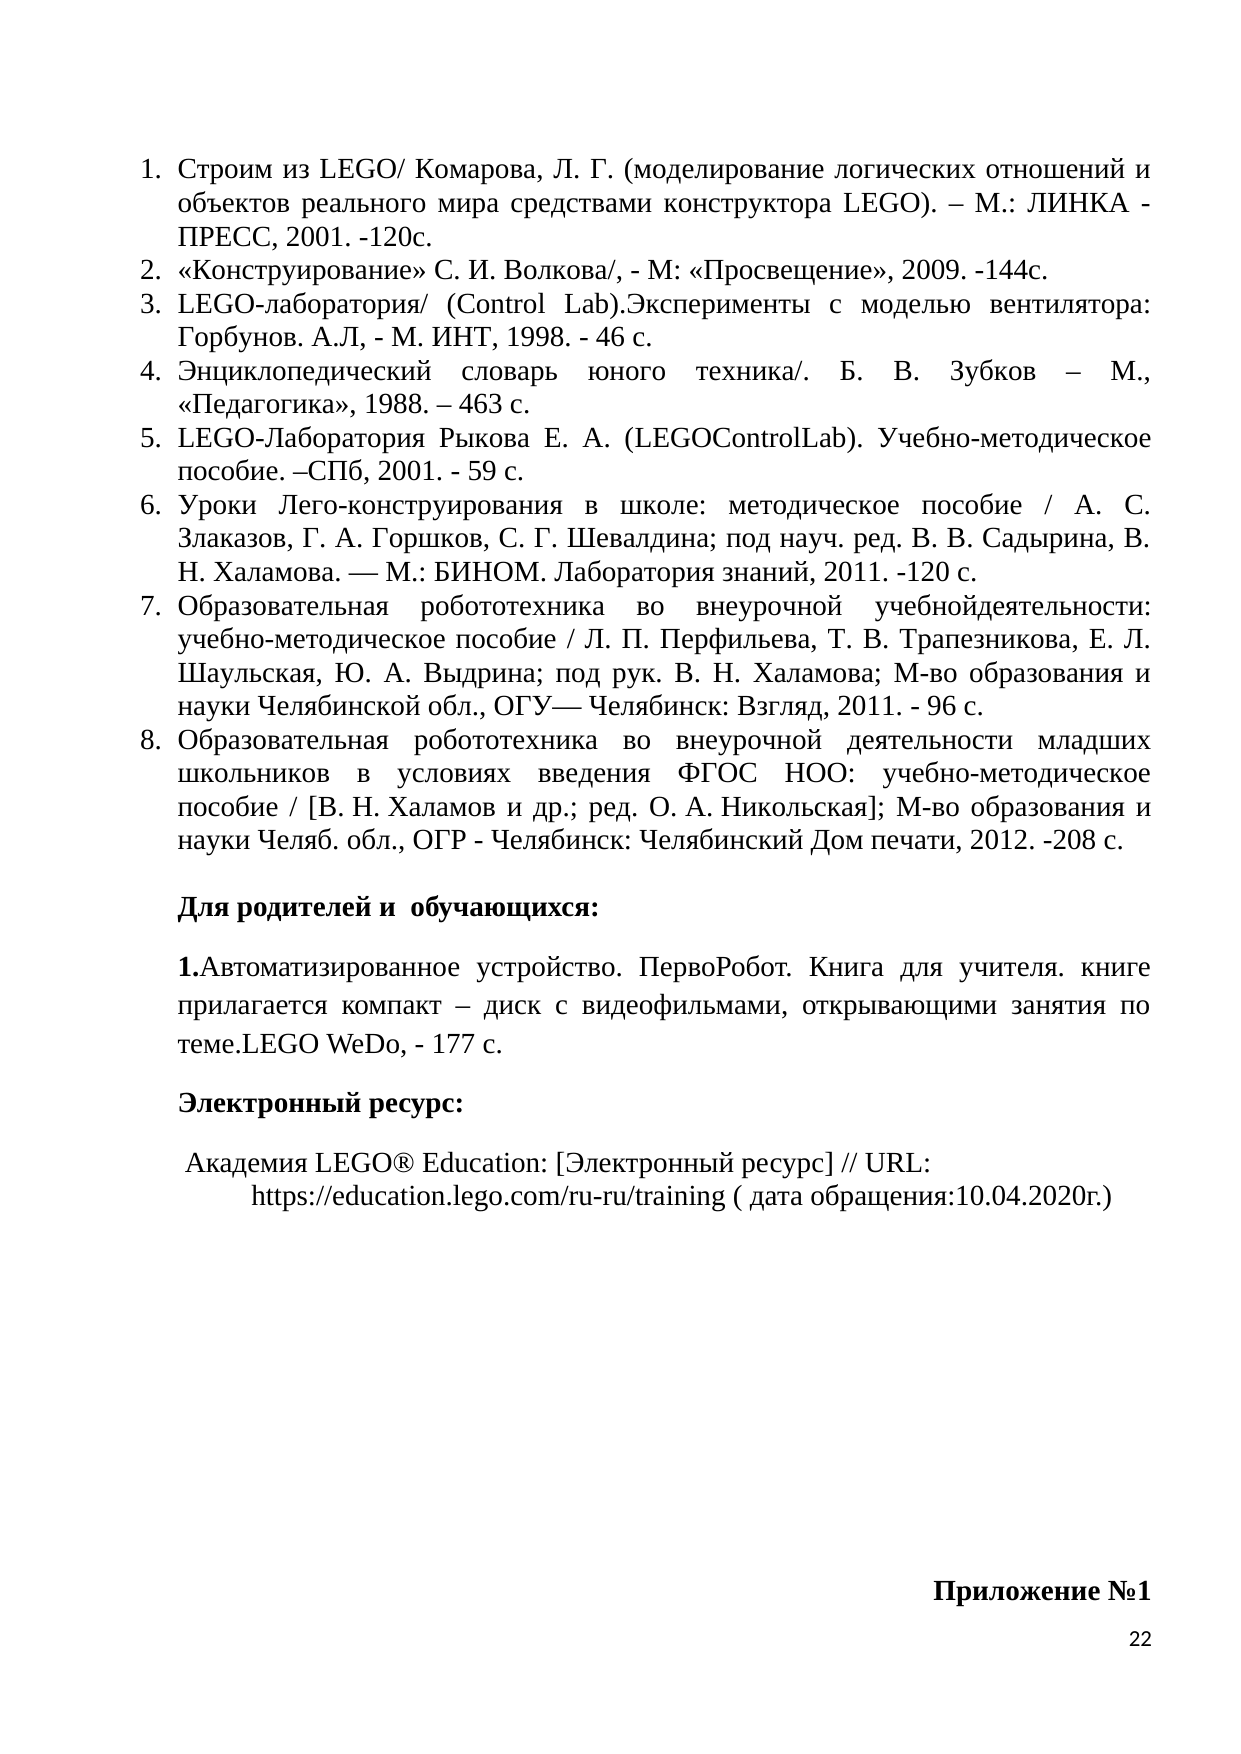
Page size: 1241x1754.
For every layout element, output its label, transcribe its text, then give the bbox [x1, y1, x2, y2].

text Для родителей и обучающихся: [177, 889, 1152, 923]
text Академия LEGO® Education: [Электронный ресурс] // URL: [177, 1145, 1152, 1178]
list Энциклопедический словарь юного техника/. Б. В. Зубков – М., «Педагогика», 1988. – 463 с. [140, 353, 1152, 420]
list LEGO-лаборатория/ (Control Lab).Эксперименты с моделью вентилятора: Горбунов. А.Л, - М. ИНТ, 1998. - 46 с. [140, 286, 1152, 353]
list «Конструирование» С. И. Волкова/, - М: «Просвещение», 2009. -144с. [140, 252, 1152, 286]
list LEGO-Лаборатория Рыкова Е. А. (LEGOControlLab). Учебно-методическое пособие. –СПб, 2001. - 59 с. [140, 420, 1152, 487]
list Образовательная робототехника во внеурочной деятельности младших школьников в условиях введения ФГОС НОО: учебно-методическое пособие / [В. Н. Халамов и др.; ред. О. А. Никольская]; М-во образования и науки Челяб. обл., ОГР - Челябинск: Челябинский Дом печати, 2012. -208 с. [140, 722, 1152, 856]
text https://education.lego.com/ru-ru/training ( дата обращения:10.04.2020г.) [177, 1178, 1152, 1212]
text Приложение №1 [177, 1573, 1152, 1607]
list Строим из LEGO/ Комарова, Л. Г. (моделирование логических отношений и объектов реального мира средствами конструктора LEGO). – М.: ЛИНКА - ПРЕСС, 2001. -120с. [140, 152, 1152, 252]
text Электронный ресурс: [177, 1085, 1152, 1119]
list Уроки Лего-конструирования в школе: методическое пособие / А. С. Злаказов, Г. А. Горшков, С. Г. Шевалдина; под науч. ред. В. В. Садырина, В. Н. Халамова. — М.: БИНОМ. Лаборатория знаний, 2011. -120 с. [140, 487, 1152, 588]
text 1.Автоматизированное устройство. ПервоРобот. Книга для учителя. книге прилагается компакт – диск с видеофильмами, открывающими занятия по теме.LEGO WeDo, - 177 с. [177, 949, 1152, 1059]
list Образовательная робототехника во внеурочной учебнойдеятельности: учебно-методическое пособие / Л. П. Перфильева, Т. В. Трапезникова, Е. Л. Шаульская, Ю. А. Выдрина; под рук. В. Н. Халамова; М-во образования и науки Челябинской обл., ОГУ— Челябинск: Взгляд, 2011. - 96 с. [140, 588, 1152, 722]
